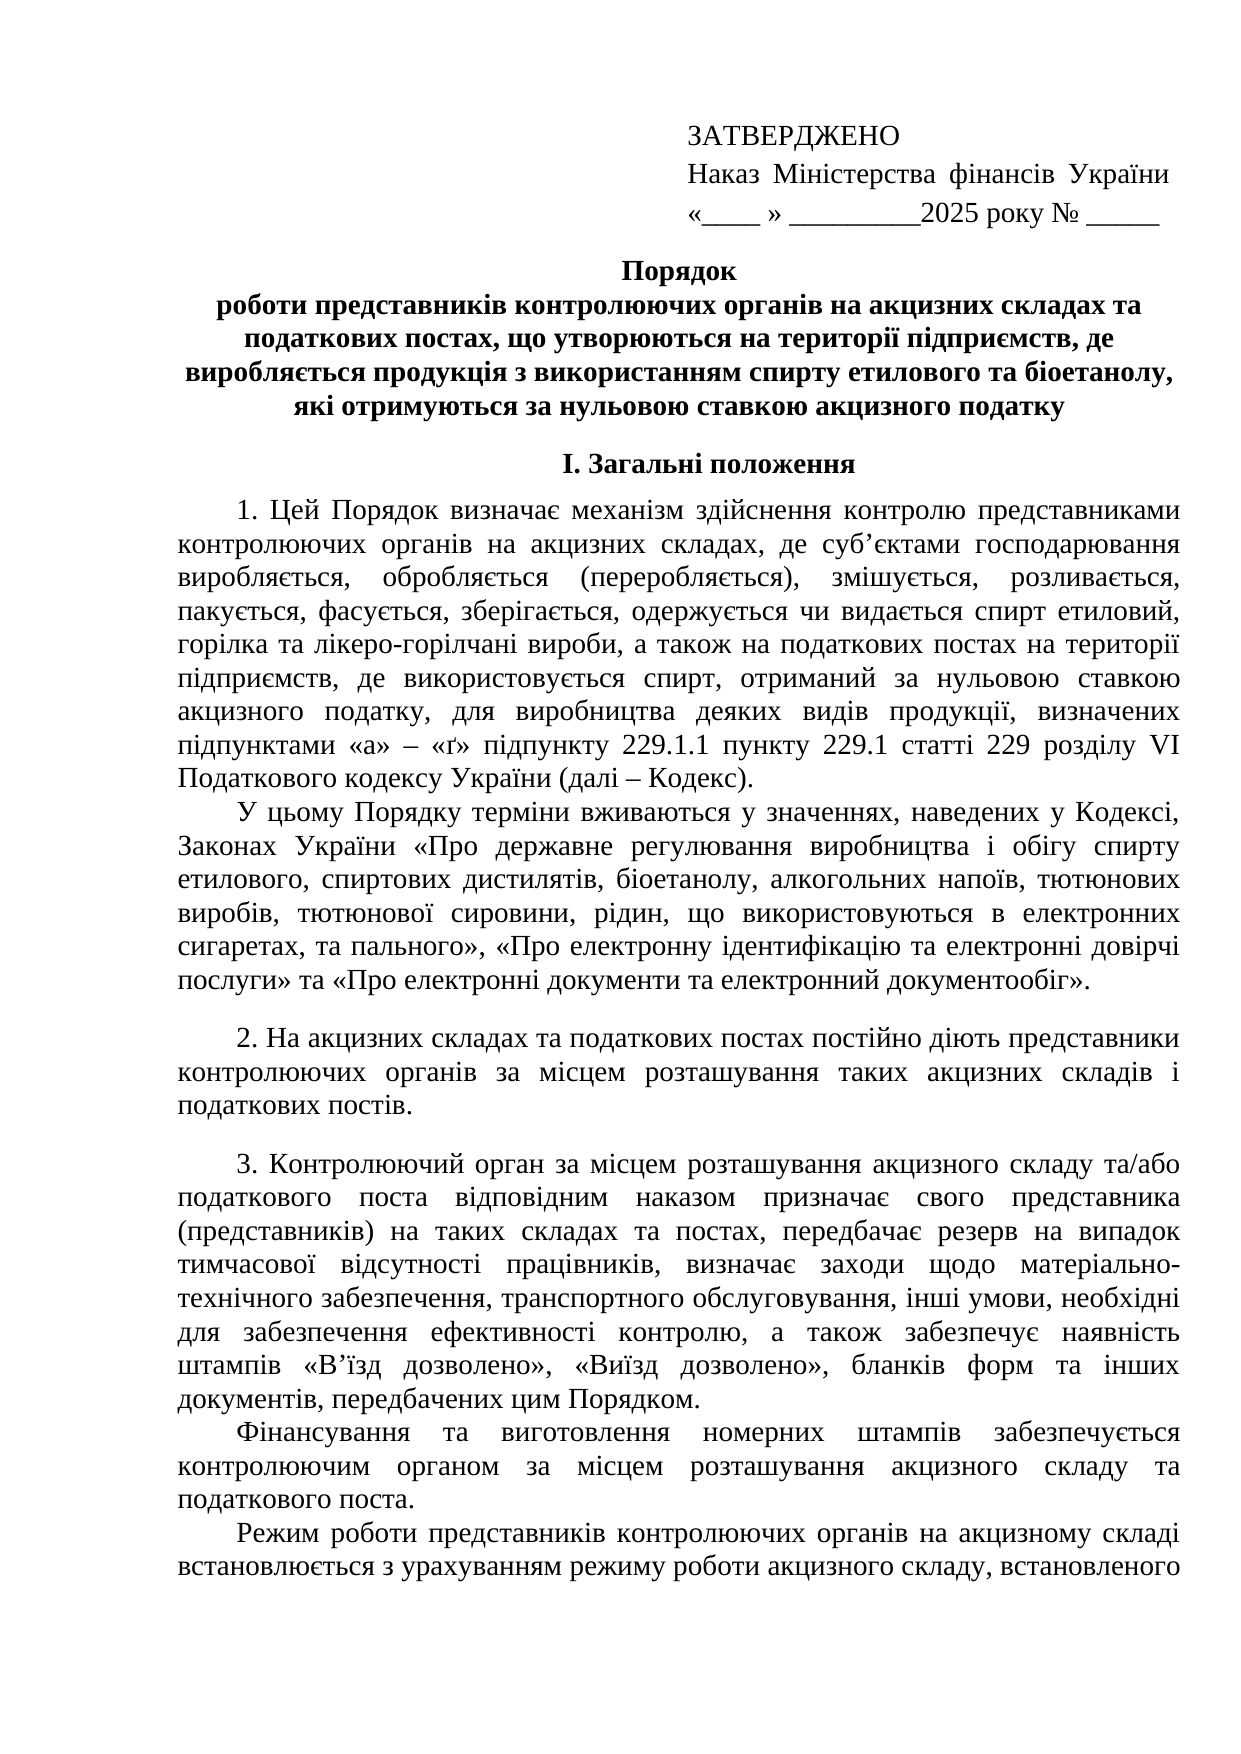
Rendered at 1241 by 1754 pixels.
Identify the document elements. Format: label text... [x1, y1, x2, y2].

text Фінансування та виготовлення номерних штампів забезпечується контролюючим органом за місцем розташування акцизного складу та податкового поста. [177, 1414, 1181, 1515]
text I. Загальні положення [177, 446, 1181, 480]
text 2. На акцизних складах та податкових постах постійно діють представники контролюючих органів за місцем розташування таких акцизних складів і податкових постів. [177, 1020, 1181, 1121]
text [177, 1515, 1181, 1582]
table_header ЗАТВЕРДЖЕНО Наказ Міністерства фінансів України «____ » _________2025 року № _____ [676, 118, 1181, 253]
text Порядок [177, 253, 1181, 287]
text У цьому Порядку терміни вживаються у значеннях, наведених у Кодексі, Законах України «Про державне регулювання виробництва і обігу спирту етилового, спиртових дистилятів, біоетанолу, алкогольних напоїв, тютюнових виробів, тютюнової сировини, рідин, що використовуються в електронних сигаретах, та пального», «Про електронну ідентифікацію та електронні довірчі послуги» та «Про електронні документи та електронний документообіг». [177, 794, 1181, 995]
text роботи представників контролюючих органів на акцизних складах та податкових постах, що утворюються на території підприємств, де виробляється продукція з використанням спирту етилового та біоетанолу, які отримуються за нульовою ставкою акцизного податку [177, 287, 1181, 421]
text 3. Контролюючий орган за місцем розташування акцизного складу та/або податкового поста відповідним наказом призначає свого представника (представників) на таких складах та постах, передбачає резерв на випадок тимчасової відсутності працівників, визначає заходи щодо матеріально-технічного забезпечення, транспортного обслуговування, інші умови, необхідні для забезпечення ефективності контролю, а також забезпечує наявність штампів «В’їзд дозволено», «Виїзд дозволено», бланків форм та інших документів, передбачених цим Порядком. [177, 1146, 1181, 1414]
text 1. Цей Порядок визначає механізм здійснення контролю представниками контролюючих органів на акцизних складах, де суб’єктами господарювання виробляється, обробляється (переробляється), змішується, розливається, пакується, фасується, зберігається, одержується чи видається спирт етиловий, горілка та лікеро-горілчані вироби, а також на податкових постах на території підприємств, де використовується спирт, отриманий за нульовою ставкою акцизного податку, для виробництва деяких видів продукції, визначених підпунктами «а» – «ґ» підпункту 229.1.1 пункту 229.1 статті 229 розділу VI Податкового кодексу України (далі – Кодекс). [177, 492, 1181, 794]
